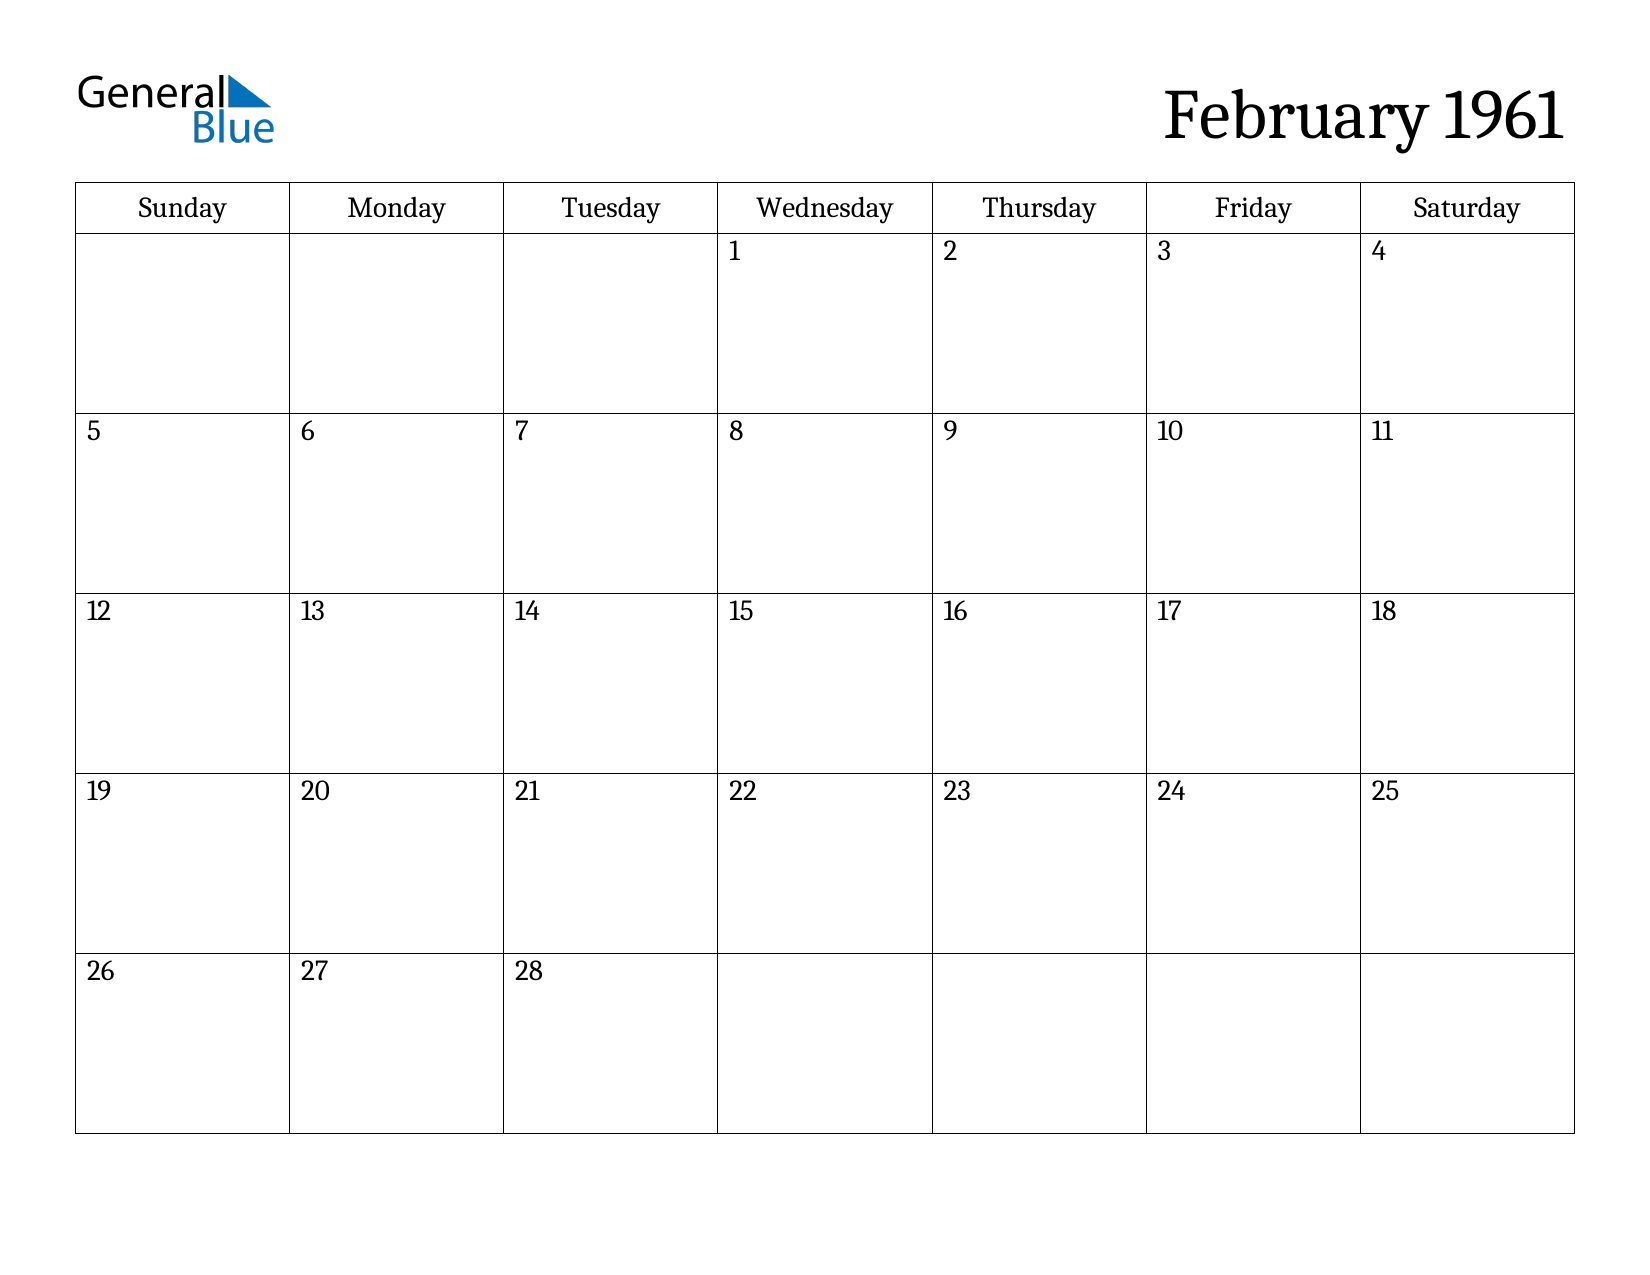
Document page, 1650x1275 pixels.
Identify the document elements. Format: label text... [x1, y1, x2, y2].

table_cell 17 [1147, 594, 1360, 627]
table_cell [504, 267, 717, 413]
table_cell [933, 627, 1146, 773]
table_cell 19 [76, 774, 289, 807]
table_cell [1147, 627, 1360, 773]
table_cell 7 [504, 414, 717, 447]
table_cell [1147, 267, 1360, 413]
table_cell [76, 234, 289, 267]
table_cell Sunday [76, 183, 289, 233]
table_cell 22 [718, 774, 932, 807]
table_cell [504, 808, 717, 953]
table_cell [718, 267, 932, 413]
table_cell [1361, 954, 1574, 987]
table_cell [76, 267, 289, 413]
table_cell [1147, 954, 1360, 987]
table_cell 15 [718, 594, 932, 627]
table_cell 28 [504, 954, 717, 987]
table_cell [933, 988, 1146, 1133]
table_cell [1361, 808, 1574, 953]
table_cell [1361, 627, 1574, 773]
table_cell [1147, 988, 1360, 1133]
table_cell [718, 954, 932, 987]
table_cell [1361, 988, 1574, 1133]
table_cell [1147, 448, 1360, 593]
table_cell 1 [718, 234, 932, 267]
table_cell [504, 627, 717, 773]
picture [78, 75, 274, 143]
table_cell 3 [1147, 234, 1360, 267]
table_cell [76, 988, 289, 1133]
table_cell [290, 808, 503, 953]
table_cell [933, 267, 1146, 413]
table_cell 11 [1361, 414, 1574, 447]
table_header [76, 75, 503, 182]
table_cell [504, 234, 717, 267]
table_cell [933, 448, 1146, 593]
table_cell Thursday [933, 183, 1146, 233]
table_cell 14 [504, 594, 717, 627]
table_cell [718, 988, 932, 1133]
table_cell [718, 627, 932, 773]
table_cell [718, 808, 932, 953]
table_cell 23 [933, 774, 1146, 807]
table_cell [290, 267, 503, 413]
table_cell 21 [504, 774, 717, 807]
table_cell [933, 808, 1146, 953]
table_cell 25 [1361, 774, 1574, 807]
table_cell 20 [290, 774, 503, 807]
table_cell 24 [1147, 774, 1360, 807]
table_cell Saturday [1361, 183, 1574, 233]
table_header February 1961 [504, 75, 1574, 182]
table_cell [76, 808, 289, 953]
table_cell [290, 988, 503, 1133]
table_cell [504, 448, 717, 593]
table_cell 2 [933, 234, 1146, 267]
table_cell 26 [76, 954, 289, 987]
table_cell 8 [718, 414, 932, 447]
table_cell [76, 448, 289, 593]
table_cell 16 [933, 594, 1146, 627]
table_cell Tuesday [504, 183, 717, 233]
table_cell [1361, 448, 1574, 593]
table_cell [504, 988, 717, 1133]
table_cell 12 [76, 594, 289, 627]
table_cell [933, 954, 1146, 987]
table_cell [290, 448, 503, 593]
table_cell Friday [1147, 183, 1360, 233]
table_cell [718, 448, 932, 593]
table_cell [1147, 808, 1360, 953]
table_cell 9 [933, 414, 1146, 447]
table_cell 6 [290, 414, 503, 447]
table_cell [1361, 267, 1574, 413]
table_cell [290, 627, 503, 773]
table_cell [76, 627, 289, 773]
table_cell Monday [290, 183, 503, 233]
table_cell 10 [1147, 414, 1360, 447]
table_cell 13 [290, 594, 503, 627]
table_cell 18 [1361, 594, 1574, 627]
table_cell 27 [290, 954, 503, 987]
table_cell 4 [1361, 234, 1574, 267]
table_cell [290, 234, 503, 267]
table_cell Wednesday [718, 183, 932, 233]
table_cell 5 [76, 414, 289, 447]
